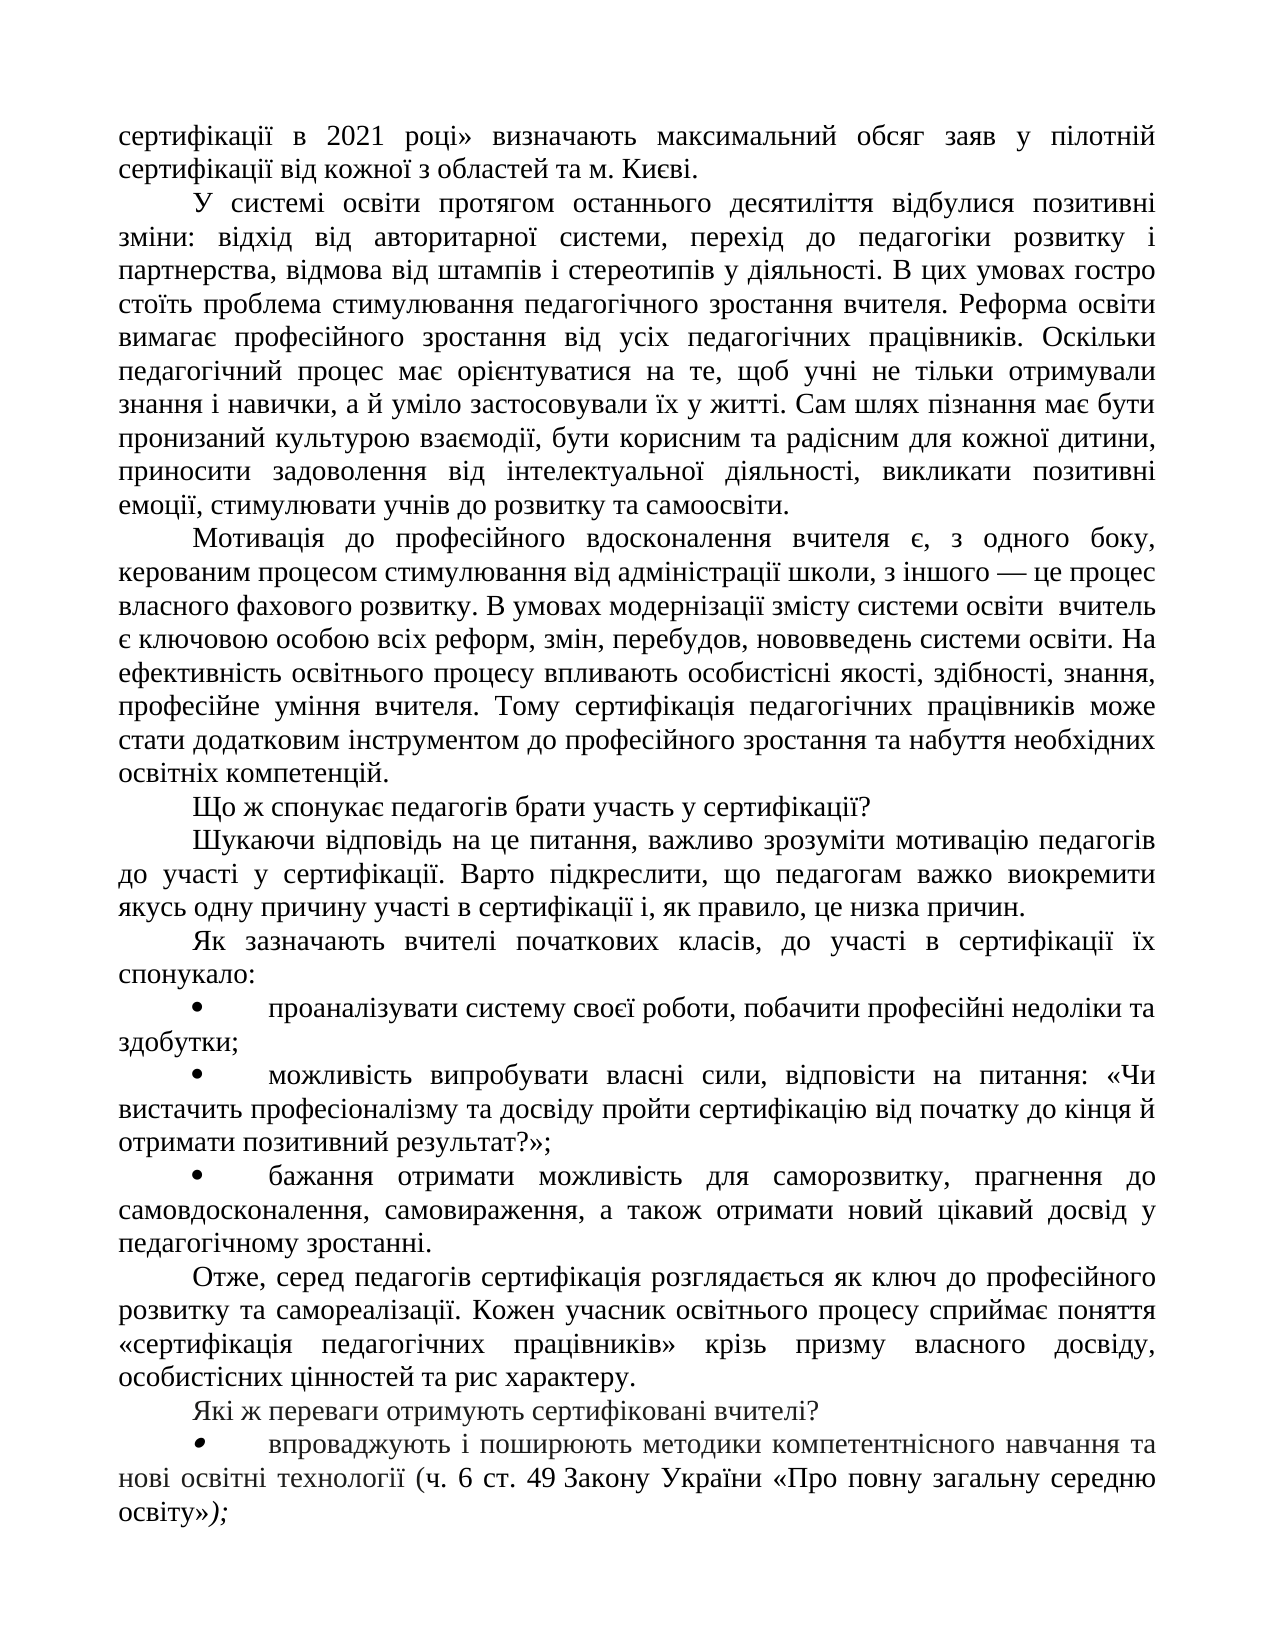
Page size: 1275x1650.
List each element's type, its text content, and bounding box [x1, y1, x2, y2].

text Що ж спонукає педагогів брати участь у сертифікації? [118, 789, 1157, 822]
text Шукаючи відповідь на це питання, важливо зрозуміти мотивацію педагогів до участі у сертифікації. Варто підкреслити, що педагогам важко виокремити якусь одну причину участі в сертифікації і, як правило, це низка причин. [118, 822, 1157, 923]
text Отже, серед педагогів сертифікація розглядається як ключ до професійного розвитку та самореалізації. Кожен учасник освітнього процесу сприймає поняття «сертифікація педагогічних працівників» крізь призму власного досвіду, особистісних цінностей та рис характеру. [118, 1259, 1157, 1393]
text Які ж переваги отримують сертифіковані вчителі? [118, 1393, 1157, 1427]
text Як зазначають вчителі початкових класів, до участі в сертифікації їх спонукало: [118, 923, 1157, 990]
list можливість випробувати власні сили, відповісти на питання: «Чи вистачить професіоналізму та досвіду пройти сертифікацію від початку до кінця й отримати позитивний результат?»; [118, 1057, 1157, 1158]
text У системі освіти протягом останнього десятиліття відбулися позитивні зміни: відхід від авторитарної системи, перехід до педагогіки розвитку і партнерства, відмова від штампів і стереотипів у діяльності. В цих умовах гостро стоїть проблема стимулювання педагогічного зростання вчителя. Реформа освіти вимагає професійного зростання від усіх педагогічних працівників. Оскільки педагогічний процес має орієнтуватися на те, щоб учні не тільки отримували знання і навички, а й уміло застосовували їх у житті. Сам шлях пізнання має бути пронизаний культурою взаємодії, бути корисним та радісним для кожної дитини, приносити задоволення від інтелектуальної діяльності, викликати позитивні емоції, стимулювати учнів до розвитку та самоосвіти. [118, 185, 1157, 521]
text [118, 118, 1157, 185]
list бажання отримати можливість для саморозвитку, прагнення до самовдосконалення, самовираження, а також отримати новий цікавий досвід у педагогічному зростанні. [118, 1158, 1157, 1259]
text Мотивація до професійного вдосконалення вчителя є, з одного боку, керованим процесом стимулювання від адміністрації школи, з іншого — це процес власного фахового розвитку. В умовах модернізації змісту системи освіти вчитель є ключовою особою всіх реформ, змін, перебудов, нововведень системи освіти. На ефективність освітнього процесу впливають особистісні якості, здібності, знання, професійне уміння вчителя. Тому сертифікація педагогічних працівників може стати додатковим інструментом до професійного зростання та набуття необхідних освітніх компетенцій. [118, 521, 1157, 789]
list впроваджують і поширюють методики компетентнісного навчання та нові освітні технології (ч. 6 ст. 49 Закону України «Про повну загальну середню освіту»); [118, 1427, 1157, 1527]
list проаналізувати систему своєї роботи, побачити професійні недоліки та здобутки; [118, 990, 1157, 1057]
